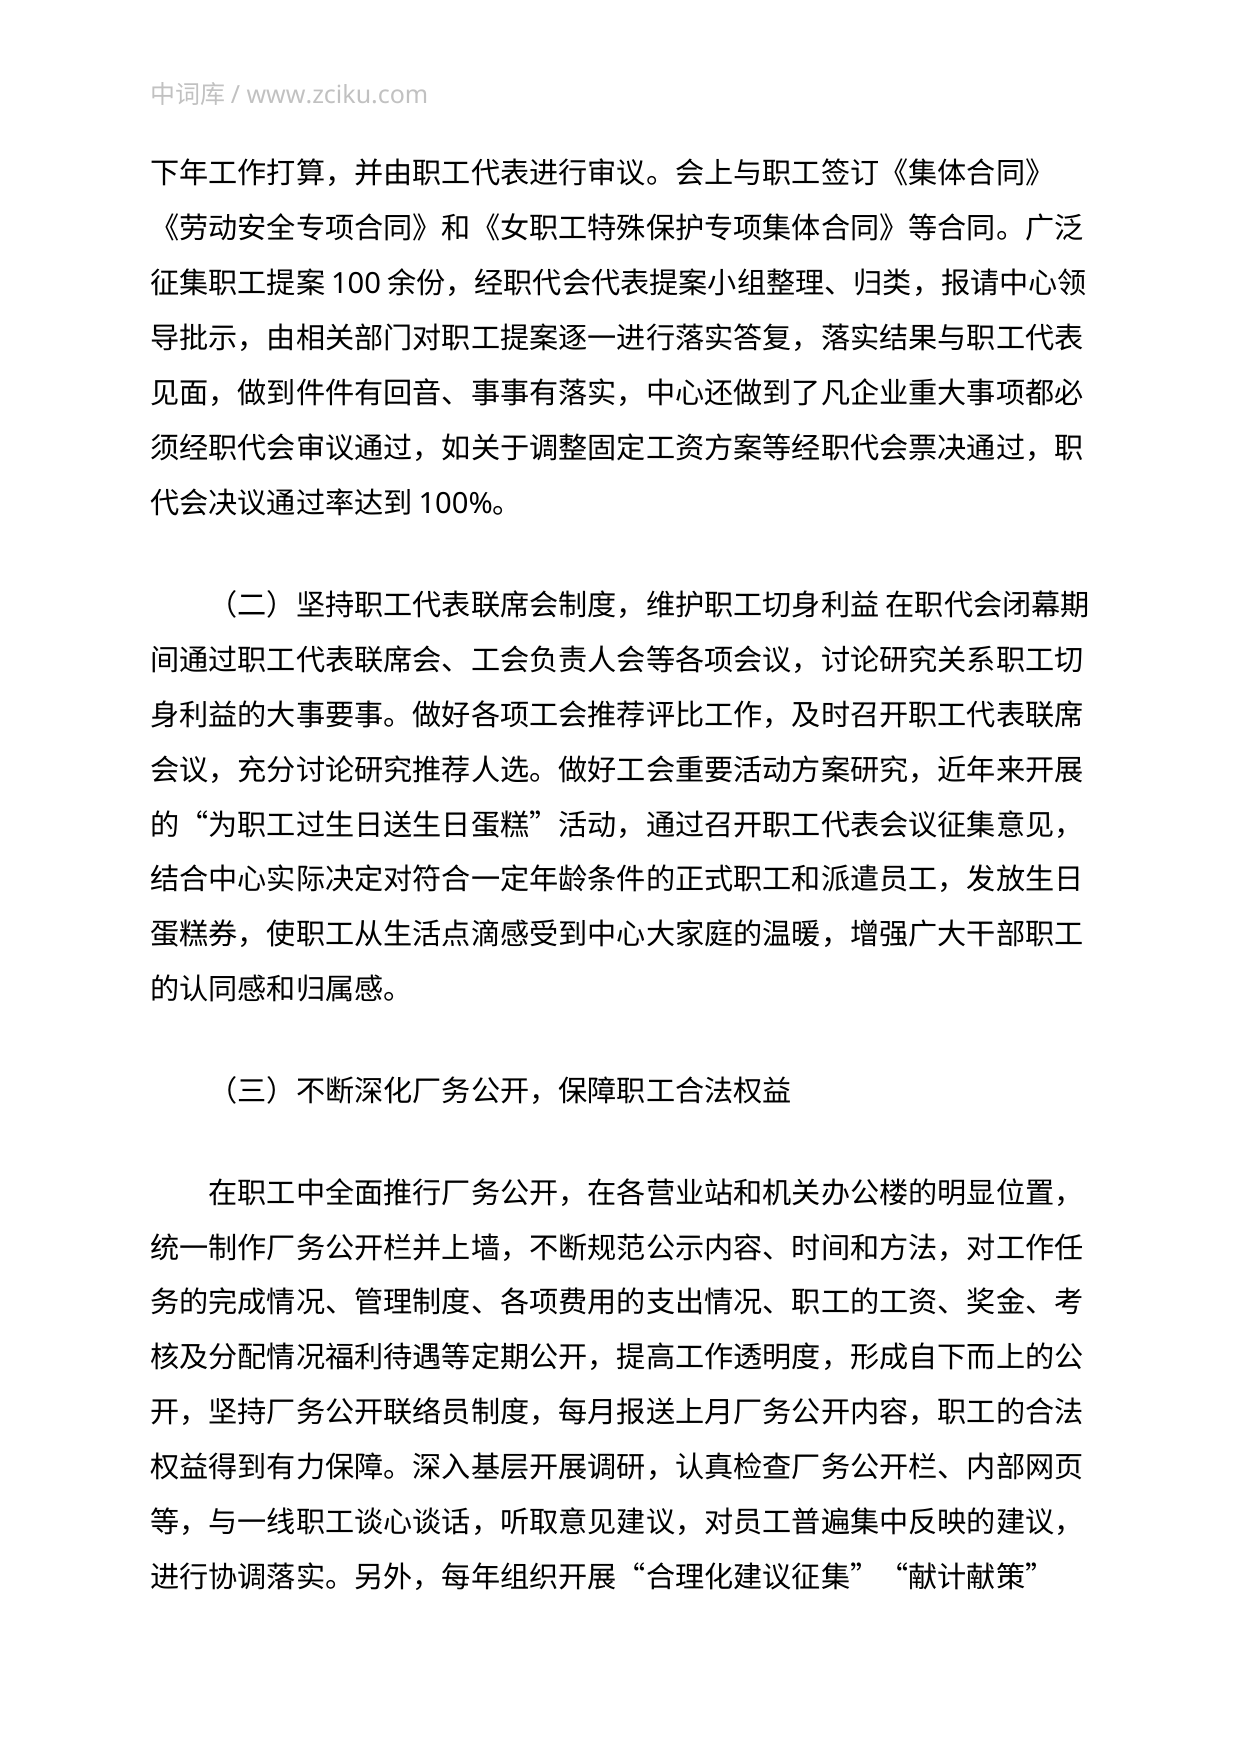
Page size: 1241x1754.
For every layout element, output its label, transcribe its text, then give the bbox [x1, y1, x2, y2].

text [150, 1169, 1090, 1596]
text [150, 150, 1090, 522]
text （三）不断深化厂务公开，保障职工合法权益 [150, 1067, 1090, 1110]
text （二）坚持职工代表联席会制度，维护职工切身利益 在职代会闭幕期间通过职工代表联席会、工会负责人会等各项会议，讨论研究关系职工切身利益的大事要事。做好各项工会推荐评比工作，及时召开职工代表联席会议，充分讨论研究推荐人选。做好工会重要活动方案研究，近年来开展的“为职工过生日送生日蛋糕”活动，通过召开职工代表会议征集意见，结合中心实际决定对符合一定年龄条件的正式职工和派遣员工，发放生日蛋糕券，使职工从生活点滴感受到中心大家庭的温暖，增强广大干部职工的认同感和归属感。 [150, 581, 1090, 1008]
